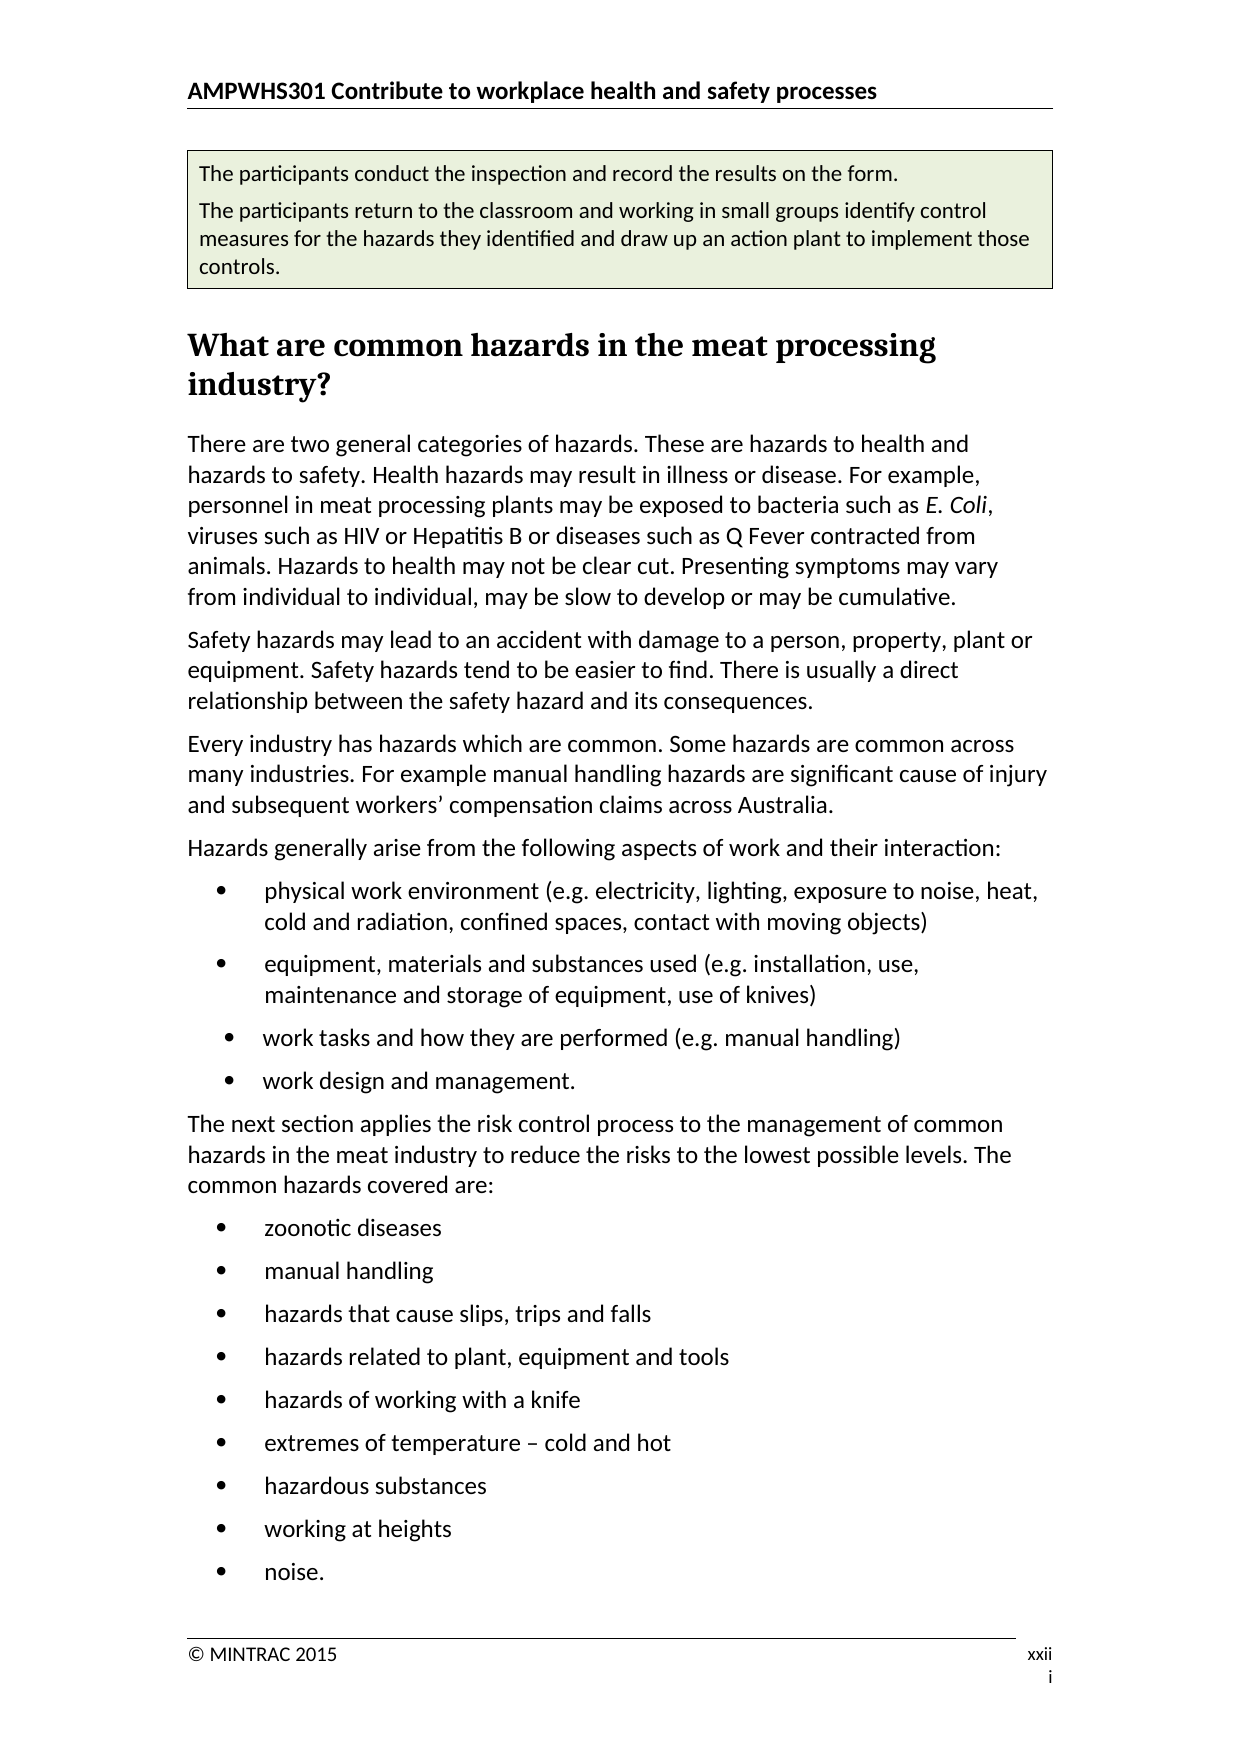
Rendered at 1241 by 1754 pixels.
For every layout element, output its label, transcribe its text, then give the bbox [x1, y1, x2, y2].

list hazardous substances [217, 1470, 1053, 1501]
list zoonotic diseases [217, 1212, 1053, 1243]
list extremes of temperature – cold and hot [217, 1427, 1053, 1458]
list equipment, materials and substances used (e.g. installation, use, maintenance and storage of equipment, use of knives) [217, 949, 1053, 1010]
list work design and management. [225, 1065, 1053, 1096]
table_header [188, 151, 1052, 288]
list physical work environment (e.g. electricity, lighting, exposure to noise, heat, cold and radiation, confined spaces, contact with moving objects) [217, 875, 1053, 936]
subtitle What are common hazards in the meat processing industry? [187, 327, 1053, 403]
list manual handling [217, 1255, 1053, 1286]
list hazards of working with a knife [217, 1384, 1053, 1415]
text There are two general categories of hazards. These are hazards to health and hazards to safety. Health hazards may result in illness or disease. For example, personnel in meat processing plants may be exposed to bacteria such as E. Coli, viruses such as HIV or Hepatitis B or diseases such as Q Fever contracted from animals. Hazards to health may not be clear cut. Presenting symptoms may vary from individual to individual, may be slow to develop or may be cumulative. [187, 428, 1053, 611]
text Hazards generally arise from the following aspects of work and their interaction: [187, 832, 1053, 863]
list hazards related to plant, equipment and tools [217, 1341, 1053, 1372]
text Every industry has hazards which are common. Some hazards are common across many industries. For example manual handling hazards are significant cause of injury and subsequent workers’ compensation claims across Australia. [187, 728, 1053, 819]
list noise. [217, 1556, 1053, 1587]
text The next section applies the risk control process to the management of common hazards in the meat industry to reduce the risks to the lowest possible levels. The common hazards covered are: [187, 1108, 1053, 1200]
list hazards that cause slips, trips and falls [217, 1298, 1053, 1329]
list working at heights [217, 1513, 1053, 1544]
list work tasks and how they are performed (e.g. manual handling) [225, 1022, 1053, 1053]
text Safety hazards may lead to an accident with damage to a person, property, plant or equipment. Safety hazards tend to be easier to find. There is usually a direct relationship between the safety hazard and its consequences. [187, 624, 1053, 716]
